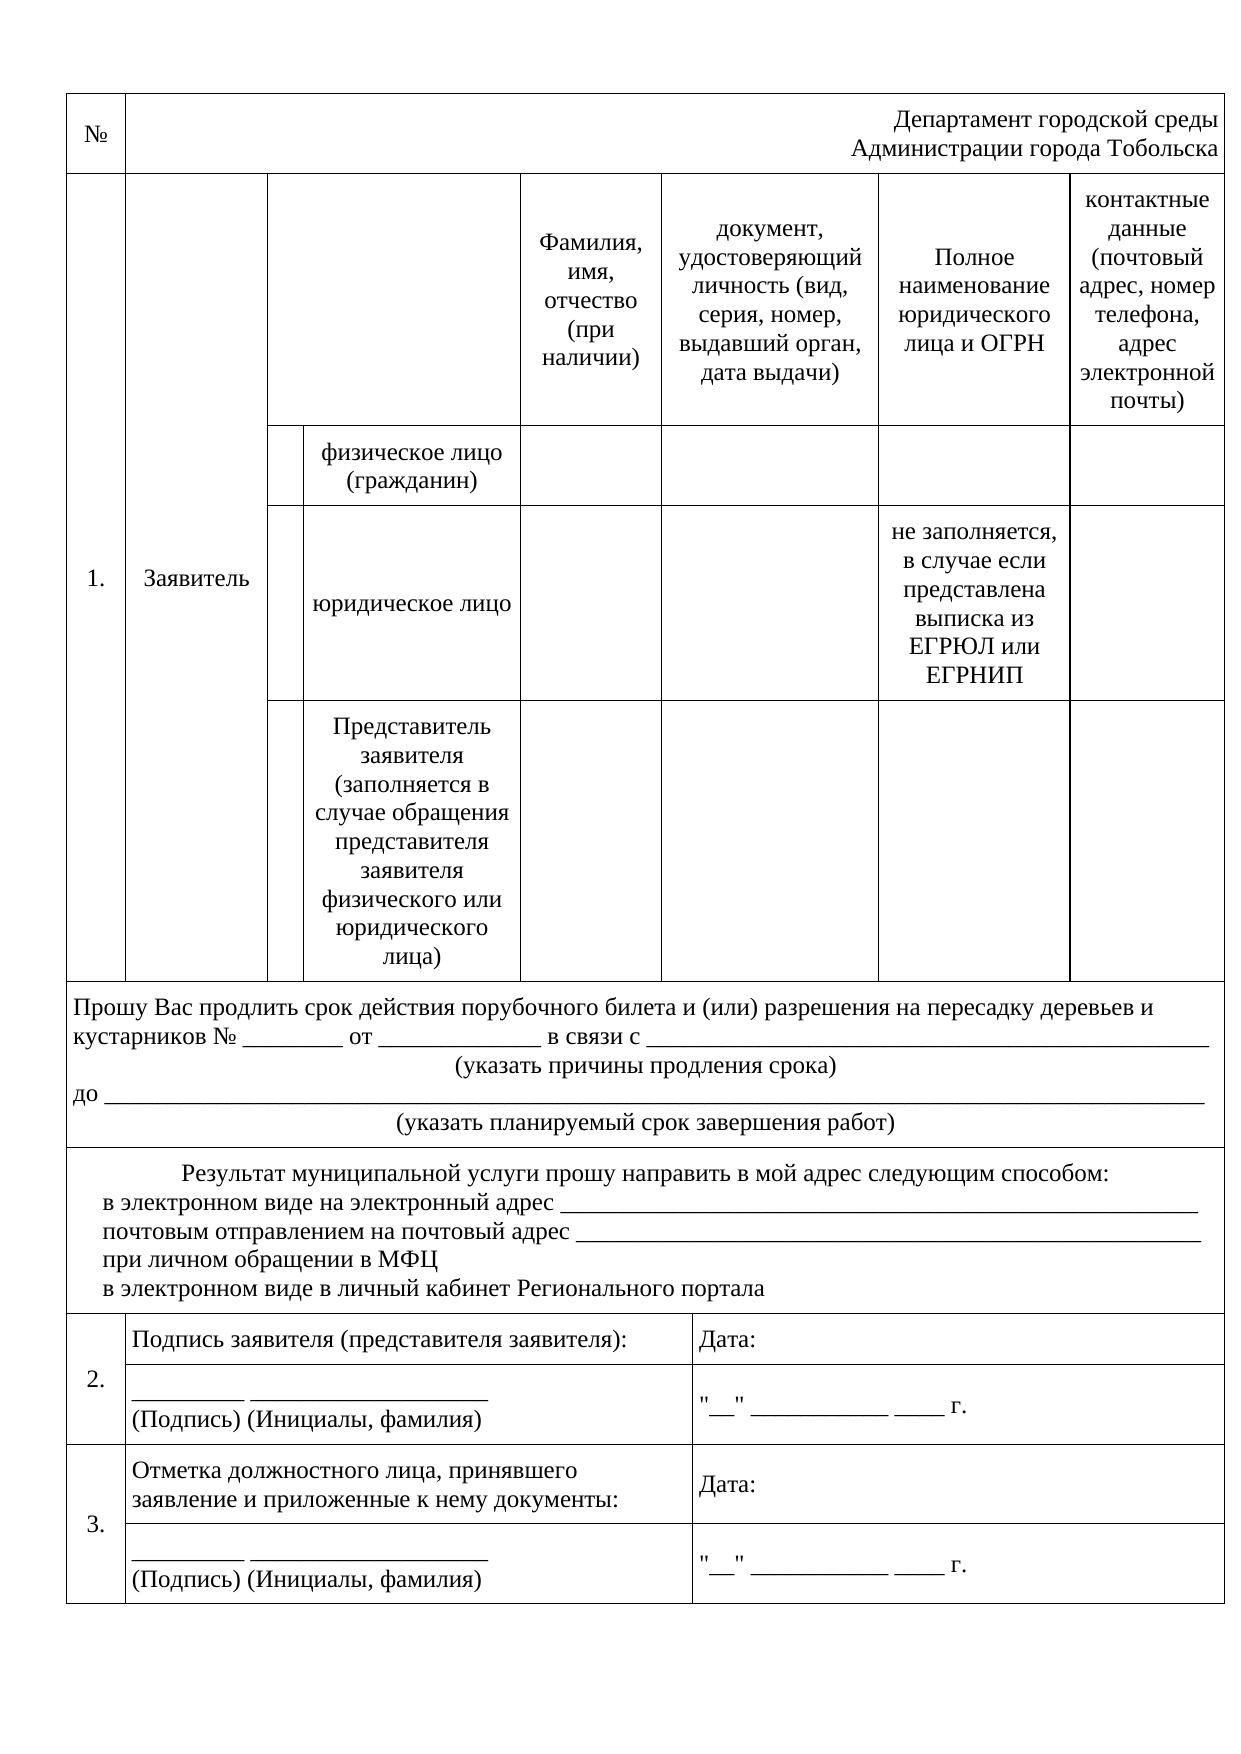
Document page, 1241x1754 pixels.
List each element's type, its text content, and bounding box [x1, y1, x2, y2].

table_cell [662, 426, 878, 505]
table_cell физическое лицо (гражданин) [304, 426, 520, 505]
table_cell [662, 701, 878, 981]
table_cell Представитель заявителя (заполняется в случае обращения представителя заявителя физического или юридического лица) [304, 701, 520, 981]
table_cell [879, 701, 1069, 981]
table_cell [268, 506, 303, 699]
table_header № [67, 94, 125, 173]
table_cell Дата: [693, 1314, 1224, 1364]
table_cell "__" ___________ ____ г. [693, 1365, 1224, 1443]
table_cell [879, 426, 1069, 505]
table_cell [1071, 701, 1224, 981]
table_cell Заявитель [126, 174, 267, 981]
table_cell [1071, 506, 1224, 699]
table_cell [1071, 426, 1224, 505]
table_cell [521, 426, 661, 505]
table_cell "__" ___________ ____ г. [693, 1524, 1224, 1603]
table_cell [521, 701, 661, 981]
table_cell 3. [67, 1445, 125, 1603]
table_cell 2. [67, 1314, 125, 1443]
table_cell Результат муниципальной услуги прошу направить в мой адрес следующим способом: в электронном виде на электронный адрес ___________________________________________________ почтовым отправлением на почтовый адрес __________________________________________________ при личном обращении в МФЦ в электронном виде в личный кабинет Регионального портала [67, 1148, 1224, 1313]
table_cell _________ ___________________ (Подпись) (Инициалы, фамилия) [126, 1365, 692, 1443]
table_cell Фамилия, имя, отчество (при наличии) [521, 174, 661, 425]
table_cell не заполняется, в случае если представлена выписка из ЕГРЮЛ или ЕГРНИП [879, 506, 1069, 699]
table_cell Дата: [693, 1445, 1224, 1523]
table_header Департамент городской среды Администрации города Тобольска [126, 94, 1224, 173]
table_cell Прошу Вас продлить срок действия порубочного билета и (или) разрешения на пересадку деревьев и кустарников № ________ от _____________ в связи с _____________________________________________ (указать причины продления срока) до ________________________________________________________________________________________ (указать планируемый срок завершения работ) [67, 982, 1224, 1147]
table_cell Полное наименование юридического лица и ОГРН [879, 174, 1069, 425]
table_cell [521, 506, 661, 699]
table_cell контактные данные (почтовый адрес, номер телефона, адрес электронной почты) [1071, 174, 1224, 425]
table_cell документ, удостоверяющий личность (вид, серия, номер, выдавший орган, дата выдачи) [662, 174, 878, 425]
table_cell юридическое лицо [304, 506, 520, 699]
table_cell Подпись заявителя (представителя заявителя): [126, 1314, 692, 1364]
table_cell [268, 174, 520, 425]
table_cell Отметка должностного лица, принявшего заявление и приложенные к нему документы: [126, 1445, 692, 1523]
table_cell [268, 426, 303, 505]
table_cell _________ ___________________ (Подпись) (Инициалы, фамилия) [126, 1524, 692, 1603]
table_cell [268, 701, 303, 981]
table_cell 1. [67, 174, 125, 981]
table_cell [662, 506, 878, 699]
